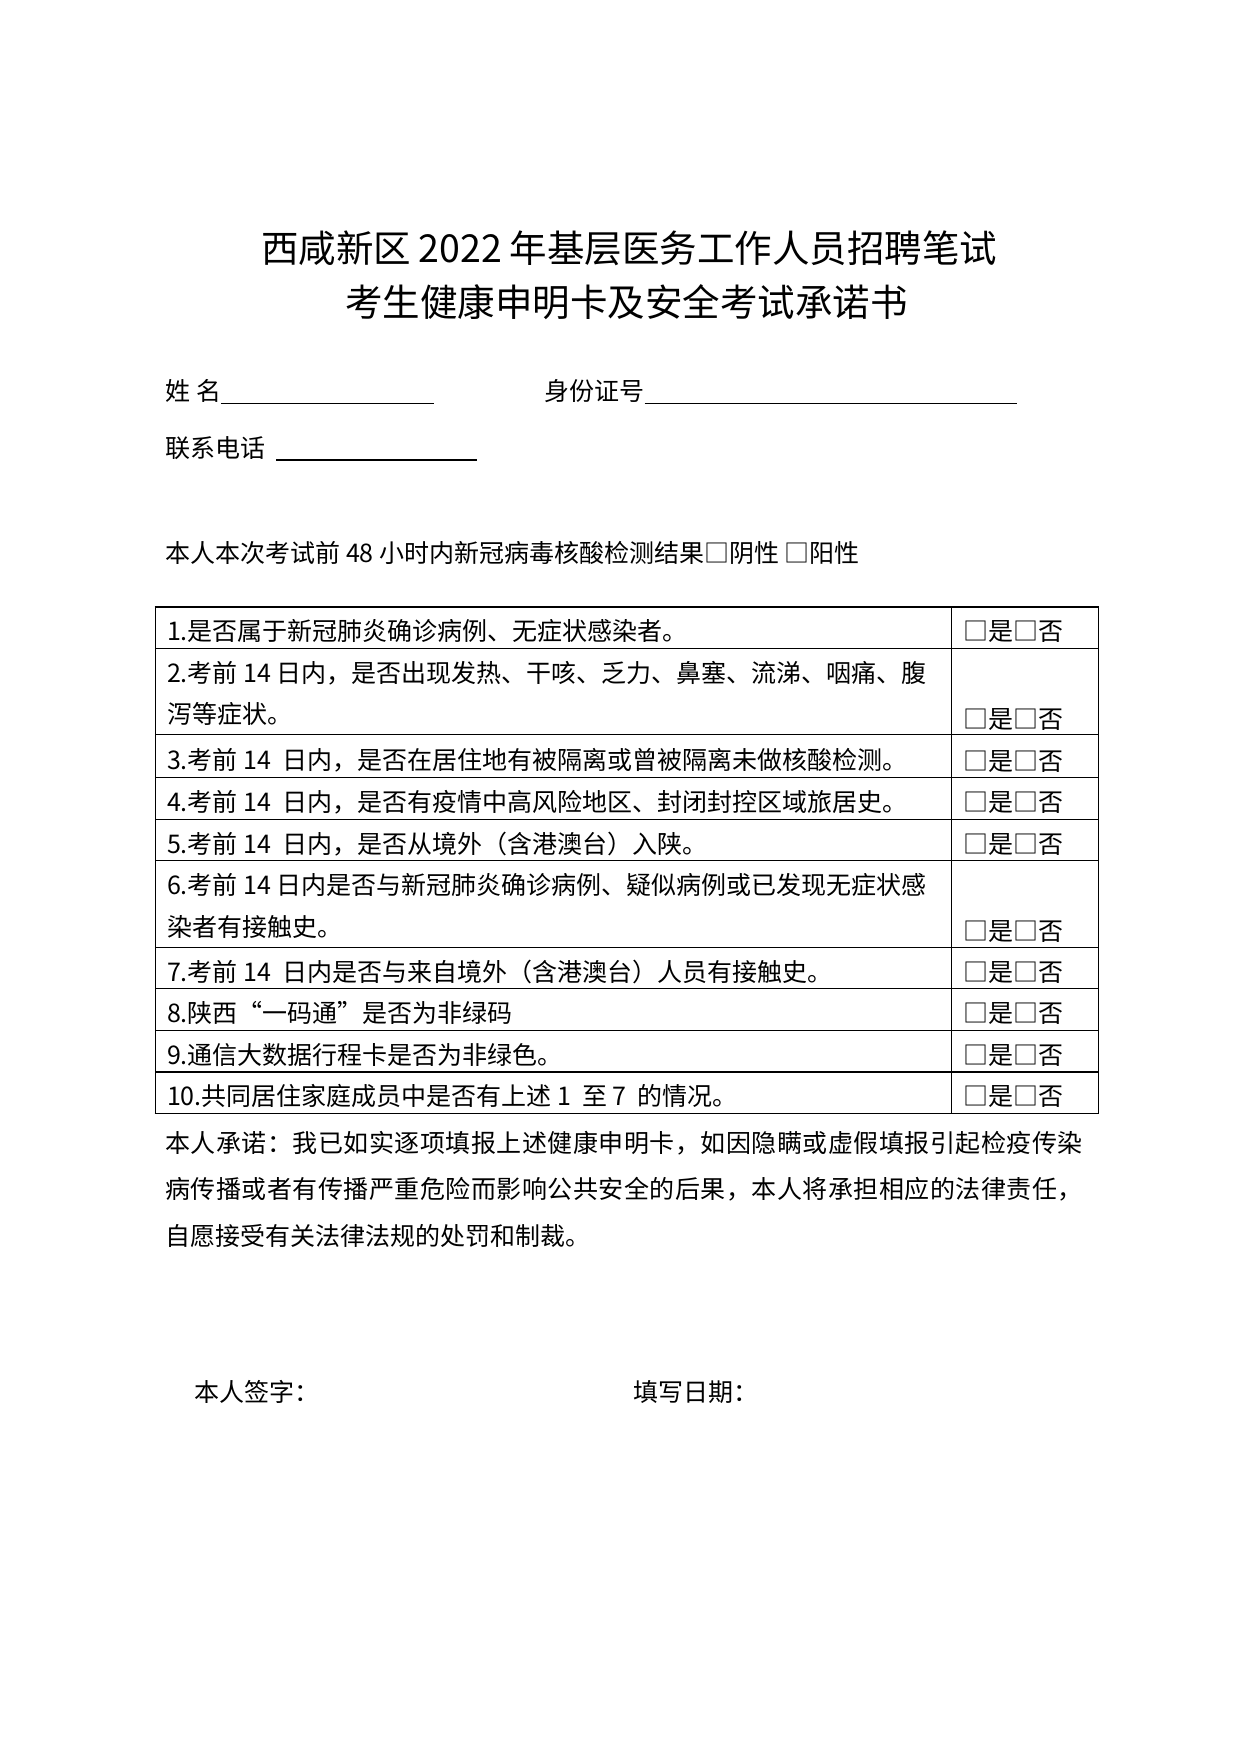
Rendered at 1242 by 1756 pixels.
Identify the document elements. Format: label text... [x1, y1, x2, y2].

table_cell □是□否 [952, 649, 1098, 734]
table_cell □是□否 [952, 1031, 1098, 1071]
table_cell 2.考前 14 日内，是否出现发热、干咳、乏力、鼻塞、流涕、咽痛、腹泻等症状。 [156, 649, 951, 734]
table_cell 5.考前 14 日内，是否从境外（含港澳台）入陕。 [156, 820, 951, 860]
table_cell □是□否 [952, 948, 1098, 988]
table_cell 6.考前 14 日内是否与新冠肺炎确诊病例、疑似病例或已发现无症状感染者有接触史。 [156, 861, 951, 947]
text 本人本次考试前 48 小时内新冠病毒核酸检测结果□阴性 □阳性 [165, 534, 1110, 570]
table_cell □是□否 [952, 778, 1098, 819]
table_cell 7.考前 14 日内是否与来自境外（含港澳台）人员有接触史。 [156, 948, 951, 988]
table_cell 9.通信大数据行程卡是否为非绿色。 [156, 1031, 951, 1071]
text 姓 名 身份证号 联系电话 [165, 372, 1018, 464]
table_header □是□否 [952, 608, 1098, 648]
table_cell □是□否 [952, 1073, 1098, 1113]
text 西咸新区2022年基层医务工作人员招聘笔试 [171, 222, 1087, 273]
table_cell 3.考前 14 日内，是否在居住地有被隔离或曾被隔离未做核酸检测。 [156, 735, 951, 777]
table_cell □是□否 [952, 735, 1098, 777]
table_header 1.是否属于新冠肺炎确诊病例、无症状感染者。 [156, 608, 951, 648]
table_cell □是□否 [952, 861, 1098, 947]
table_cell □是□否 [952, 989, 1098, 1030]
text 考生健康申明卡及安全考试承诺书 [142, 273, 1110, 327]
table_cell 4.考前 14 日内，是否有疫情中高风险地区、封闭封控区域旅居史。 [156, 778, 951, 819]
text 本人签字： 填写日期： [194, 1372, 1110, 1408]
table_cell □是□否 [952, 820, 1098, 860]
table_cell 8.陕西“一码通”是否为非绿码 [156, 989, 951, 1030]
text 本人承诺：我已如实逐项填报上述健康申明卡，如因隐瞒或虚假填报引起检疫传染病传播或者有传播严重危险而影响公共安全的后果，本人将承担相应的法律责任，自愿接受有关法律法规的处罚和制裁。 [165, 1123, 1086, 1252]
table_cell 10.共同居住家庭成员中是否有上述 1 至 7 的情况。 [156, 1073, 951, 1113]
